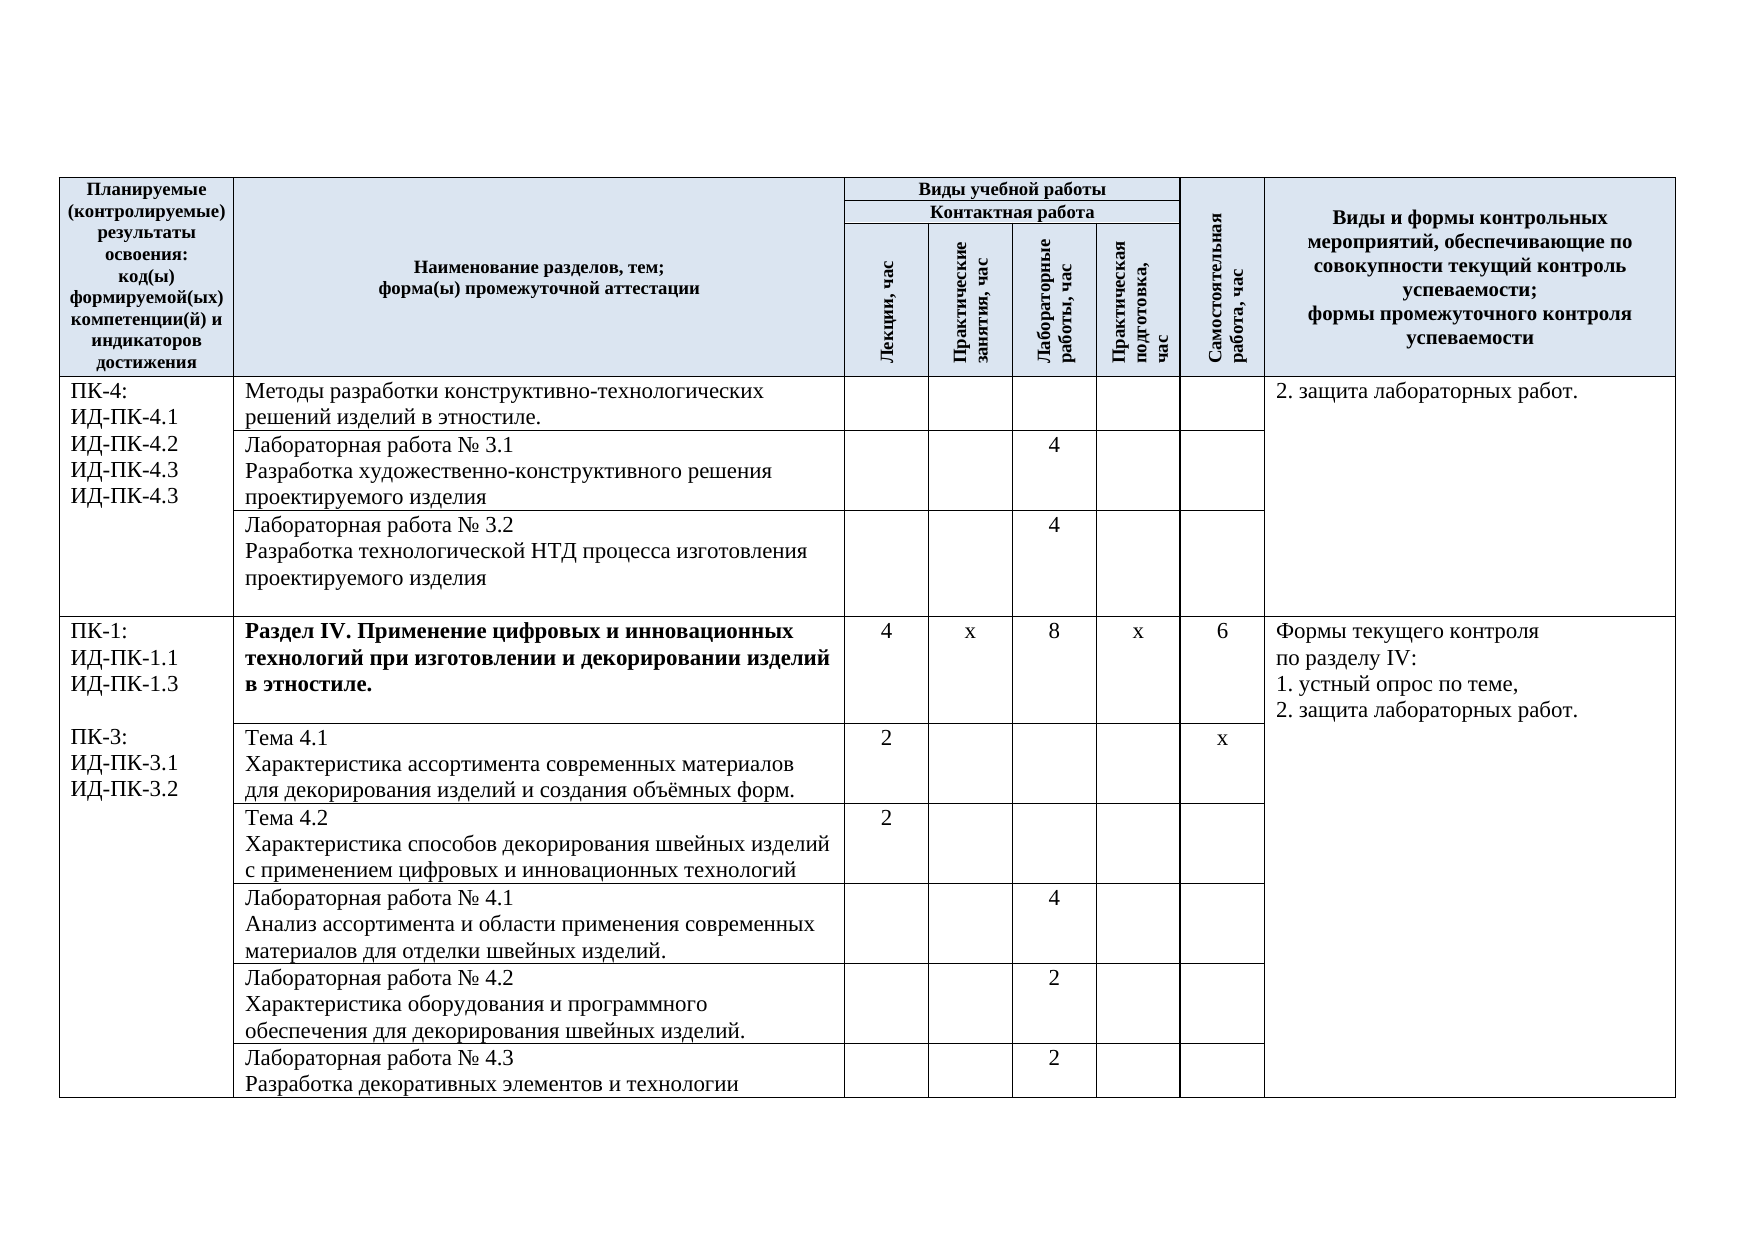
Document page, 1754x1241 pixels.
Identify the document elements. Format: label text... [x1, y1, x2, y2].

table_cell Тема 4.2 Характеристика способов декорирования швейных изделий с применением цифровых и инновационных технологий [234, 804, 844, 883]
table_cell 4 [1013, 884, 1096, 963]
table_cell [845, 431, 928, 510]
table_cell Лабораторная работа № 4.2 Характеристика оборудования и программного обеспечения для декорирования швейных изделий. [234, 964, 844, 1043]
table_cell х [1097, 617, 1179, 723]
table_cell [929, 431, 1012, 510]
table_cell Тема 4.1 Характеристика ассортимента современных материалов для декорирования изделий и создания объёмных форм. [234, 724, 844, 803]
table_cell Практические занятия, час [929, 224, 1012, 376]
table_cell Лабораторная работа № 3.1 Разработка художественно-конструктивного решения проектируемого изделия [234, 431, 844, 510]
table_cell [1181, 804, 1264, 883]
table_cell 2 [1013, 1044, 1096, 1097]
table_header Планируемые (контролируемые) результаты освоения: код(ы) формируемой(ых) компетенции(й) и индикаторов достижения компетенций [60, 178, 233, 376]
table_cell [1181, 511, 1264, 616]
table_cell Лабораторная работа № 4.1 Анализ ассортимента и области применения современных материалов для отделки швейных изделий. [234, 884, 844, 963]
table_cell 4 [845, 377, 928, 430]
table_cell [1181, 431, 1264, 510]
table_cell [1097, 884, 1179, 963]
table_cell 2 [845, 724, 928, 803]
table_cell [1013, 724, 1096, 803]
table_cell ПК-1: ИД-ПК-1.1 ИД-ПК-1.3 ПК-3: ИД-ПК-3.1 ИД-ПК-3.2 [60, 617, 233, 1097]
table_cell [1181, 1044, 1264, 1097]
table_cell х [1181, 724, 1264, 803]
table_cell Практическая подготовка, час [1097, 224, 1179, 376]
table_cell [1097, 377, 1179, 430]
table_cell Раздел IV. Применение цифровых и инновационных технологий при изготовлении и декорировании изделий в этностиле. [234, 617, 844, 723]
table_cell [845, 884, 928, 963]
table_cell [1097, 1044, 1179, 1097]
table_cell [929, 884, 1012, 963]
table_cell [929, 724, 1012, 803]
table_cell [929, 377, 1012, 430]
table_cell Лабораторная работа № 3.2 Разработка технологической НТД процесса изготовления проектируемого изделия [234, 511, 844, 616]
table_cell 2 [845, 804, 928, 883]
table_cell [1097, 724, 1179, 803]
table_cell 4 [845, 617, 928, 723]
table_cell [845, 511, 928, 616]
table_cell 8 [1013, 617, 1096, 723]
table_cell [1097, 964, 1179, 1043]
table_cell [1181, 964, 1264, 1043]
table_header Наименование разделов, тем; форма(ы) промежуточной аттестации [234, 178, 844, 376]
table_cell [929, 964, 1012, 1043]
table_cell [929, 1044, 1012, 1097]
table_cell [929, 511, 1012, 616]
table_cell [1013, 377, 1096, 430]
table_cell [1181, 884, 1264, 963]
table_cell [1097, 804, 1179, 883]
table_cell Лабораторная работа № 4.3 Разработка декоративных элементов и технологии выполнения отделки проектируемого изделия. [234, 1044, 844, 1097]
table_cell х [929, 617, 1012, 723]
table_cell Тема 3.1 Методы разработки конструктивно-технологических решений изделий в этностиле. [234, 377, 844, 430]
table_cell 6 [1181, 617, 1264, 723]
table_cell Лабораторные работы, час [1013, 224, 1096, 376]
table_cell [1097, 431, 1179, 510]
table_cell [845, 964, 928, 1043]
table_cell Контактная работа [845, 201, 1179, 222]
table_cell [1097, 511, 1179, 616]
table_cell Формы текущего контроля по разделу IV: 1. устный опрос по теме, 2. защита лабораторных работ. [1265, 617, 1675, 1097]
table_header Самостоятельная работа, час [1181, 178, 1264, 376]
table_cell 4 [1013, 511, 1096, 616]
table_header Виды учебной работы [845, 178, 1179, 200]
table_cell [929, 804, 1012, 883]
table_cell 2 [1013, 964, 1096, 1043]
table_cell х [1181, 377, 1264, 430]
table_cell 4 [1013, 431, 1096, 510]
table_cell [1013, 804, 1096, 883]
table_header Виды и формы контрольных мероприятий, обеспечивающие по совокупности текущий контроль успеваемости; формы промежуточного контроля успеваемости [1265, 178, 1675, 376]
table_cell Лекции, час [845, 224, 928, 376]
table_cell [845, 1044, 928, 1097]
